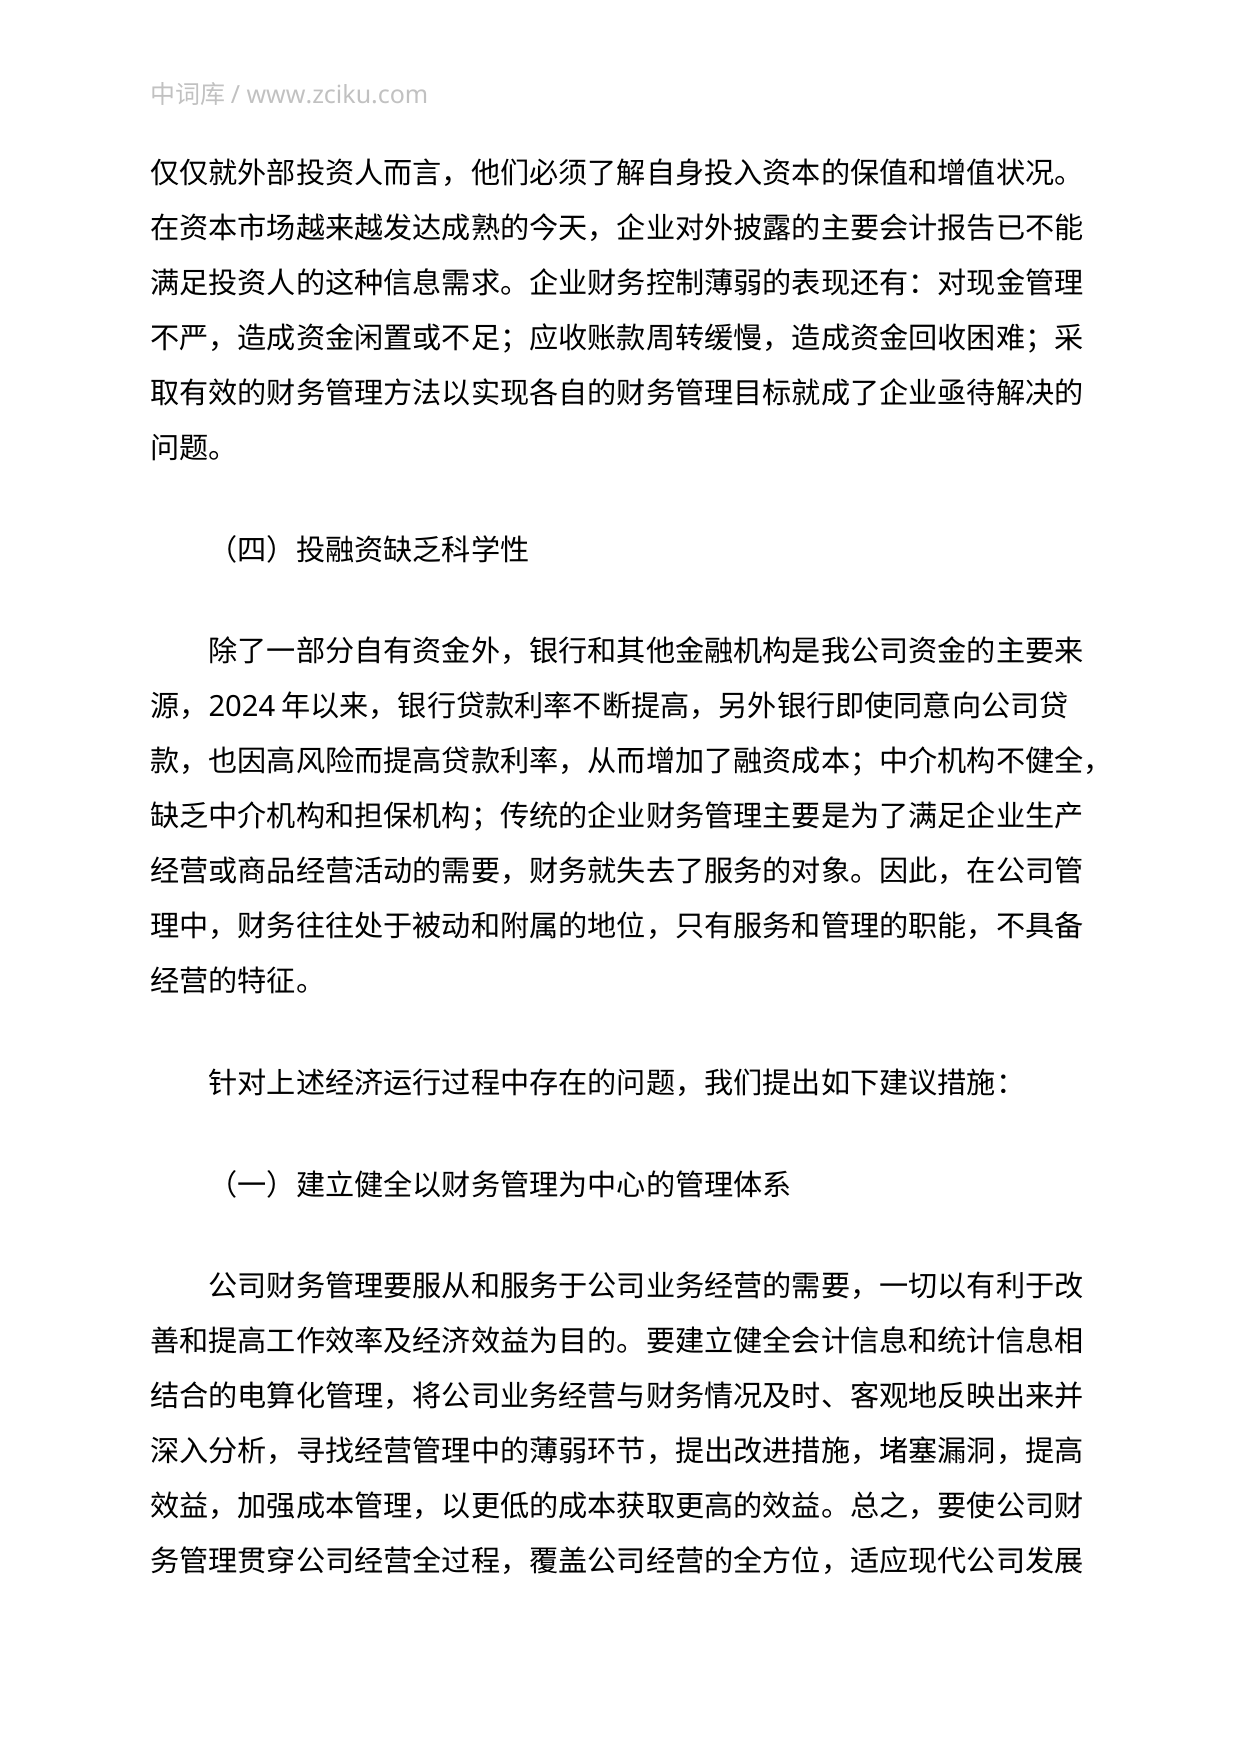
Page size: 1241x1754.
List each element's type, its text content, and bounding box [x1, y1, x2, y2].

text 除了一部分自有资金外，银行和其他金融机构是我公司资金的主要来源，2024年以来，银行贷款利率不断提高，另外银行即使同意向公司贷款，也因高风险而提高贷款利率，从而增加了融资成本；中介机构不健全，缺乏中介机构和担保机构；传统的企业财务管理主要是为了满足企业生产经营或商品经营活动的需要，财务就失去了服务的对象。因此，在公司管理中，财务往往处于被动和附属的地位，只有服务和管理的职能，不具备经营的特征。 [150, 628, 1090, 1000]
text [150, 1263, 1090, 1579]
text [150, 150, 1090, 467]
text 针对上述经济运行过程中存在的问题，我们提出如下建议措施： [150, 1059, 1090, 1102]
text （一）建立健全以财务管理为中心的管理体系 [150, 1161, 1090, 1203]
text （四）投融资缺乏科学性 [150, 526, 1090, 568]
